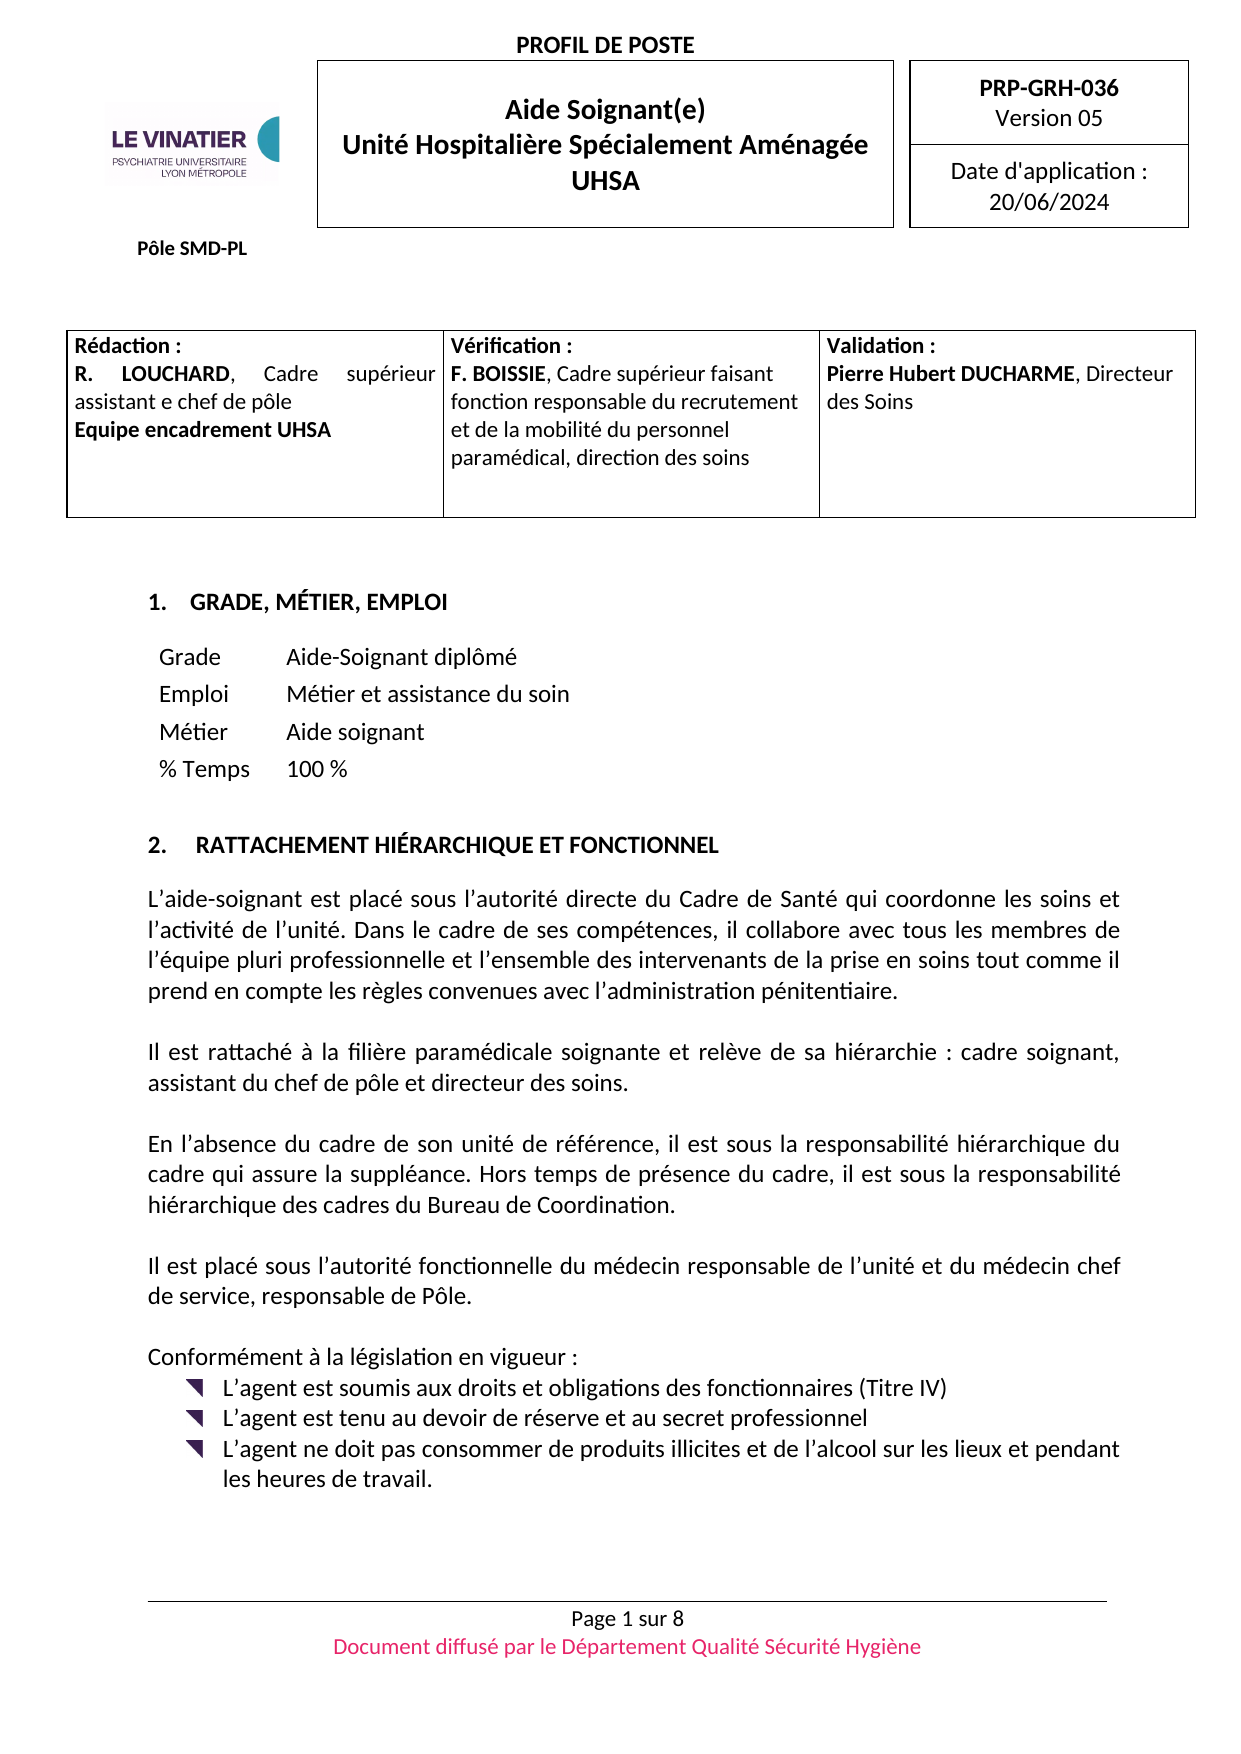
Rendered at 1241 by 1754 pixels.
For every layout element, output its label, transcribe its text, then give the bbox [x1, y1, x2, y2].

picture [186, 1410, 203, 1427]
text Il est rattaché à la filière paramédicale soignante et relève de sa hiérarchie : cadre soignant, assistant du chef de pôle et directeur des soins. [148, 1036, 1122, 1097]
text En l’absence du cadre de son unité de référence, il est sous la responsabilité hiérarchique du cadre qui assure la suppléance. Hors temps de présence du cadre, il est sous la responsabilité hiérarchique des cadres du Bureau de Coordination. [148, 1128, 1122, 1219]
picture [104, 102, 280, 186]
table_cell Métier et assistance du soin [275, 679, 1191, 716]
table_cell Emploi [148, 679, 275, 716]
list L’agent est soumis aux droits et obligations des fonctionnaires (Titre IV) [185, 1372, 1122, 1402]
subtitle RATTACHEMENT HIÉRARCHIQUE ET FONCTIONNEL [148, 829, 1107, 859]
table_header Validation : [820, 331, 1195, 359]
table_cell Pierre Hubert DUCHARME, Directeur des Soins [820, 359, 1195, 516]
table_header Aide-Soignant diplômé [275, 641, 1191, 678]
table_cell R. LOUCHARD, Cadre supérieur assistant e chef de pôle Equipe encadrement UHSA [68, 359, 443, 516]
table_header Rédaction : [68, 331, 443, 359]
table_cell Aide soignant [275, 716, 1191, 754]
table_header Vérification : [444, 331, 819, 359]
text Il est placé sous l’autorité fonctionnelle du médecin responsable de l’unité et du médecin chef de service, responsable de Pôle. [148, 1250, 1122, 1311]
text Conformément à la législation en vigueur : [148, 1341, 1122, 1372]
picture [186, 1379, 203, 1397]
table_cell 100 % [275, 754, 1191, 791]
table_cell % Temps [148, 754, 275, 791]
table_cell Métier [148, 716, 275, 754]
subtitle GRADE, MÉTIER, EMPLOI [148, 586, 1107, 617]
picture [186, 1440, 203, 1458]
list L’agent ne doit pas consommer de produits illicites et de l’alcool sur les lieux et pendant les heures de travail. [185, 1433, 1122, 1494]
text L’aide-soignant est placé sous l’autorité directe du Cadre de Santé qui coordonne les soins et l’activité de l’unité. Dans le cadre de ses compétences, il collabore avec tous les membres de l’équipe pluri professionnelle et l’ensemble des intervenants de la prise en soins tout comme il prend en compte les règles convenues avec l’administration pénitentiaire. [148, 883, 1122, 1006]
table_cell F. BOISSIE, Cadre supérieur faisant fonction responsable du recrutement et de la mobilité du personnel paramédical, direction des soins [444, 359, 819, 516]
list L’agent est tenu au devoir de réserve et au secret professionnel [185, 1402, 1122, 1433]
table_header Grade [148, 641, 275, 678]
